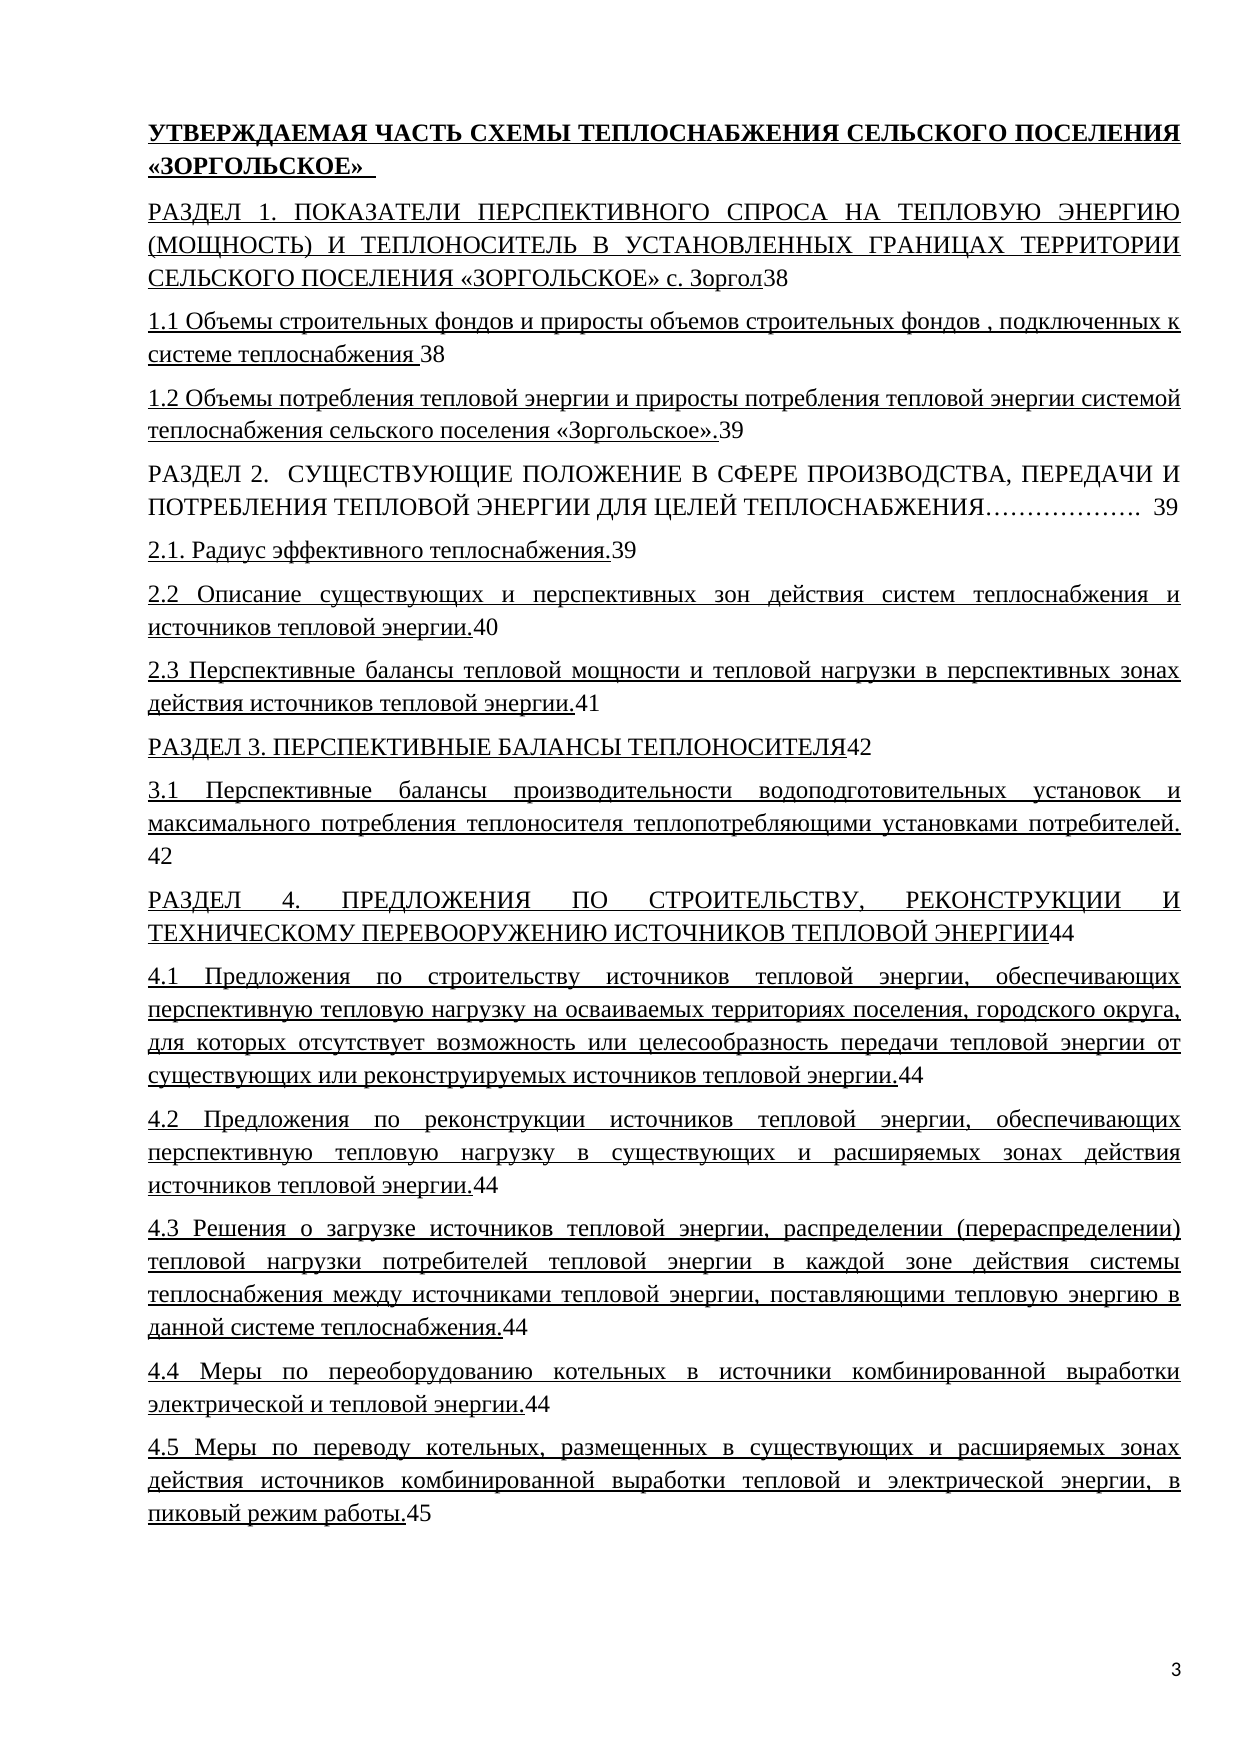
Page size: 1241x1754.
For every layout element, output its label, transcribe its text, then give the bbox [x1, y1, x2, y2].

text 4.4 Меры по переоборудованию котельных в источники комбинированной выработки электрической и тепловой энергии. 44 [148, 1356, 1181, 1381]
text 4.4 Меры по переоборудованию котельных в источники комбинированной выработки электрической и тепловой энергии. 44 [148, 1382, 1181, 1417]
text 2.3 Перспективные балансы тепловой мощности и тепловой нагрузки в перспективных зонах действия источников тепловой энергии. 41 [148, 655, 1181, 680]
text РАЗДЕЛ 4. ПРЕДЛОЖЕНИЯ ПО СТРОИТЕЛЬСТВУ, РЕКОНСТРУКЦИИ И ТЕХНИЧЕСКОМУ ПЕРЕВООРУЖЕНИЮ ИСТОЧНИКОВ ТЕПЛОВОЙ ЭНЕРГИИ 44 [148, 885, 1181, 910]
text РАЗДЕЛ 1. ПОКАЗАТЕЛИ ПЕРСПЕКТИВНОГО СПРОСА НА ТЕПЛОВУЮ ЭНЕРГИЮ (МОЩНОСТЬ) И ТЕПЛОНОСИТЕЛЬ В УСТАНОВЛЕННЫХ ГРАНИЦАХ ТЕРРИТОРИИ СЕЛЬСКОГО ПОСЕЛЕНИЯ «ЗОРГОЛЬСКОЕ» с. Зоргол 38 [148, 256, 1181, 291]
text РАЗДЕЛ 2. СУЩЕСТВУЮЩИЕ ПОЛОЖЕНИЕ В СФЕРЕ ПРОИЗВОДСТВА, ПЕРЕДАЧИ И ПОТРЕБЛЕНИЯ ТЕПЛОВОЙ ЭНЕРГИИ ДЛЯ ЦЕЛЕЙ ТЕПЛОСНАБЖЕНИЯ………………. 39 [148, 459, 1181, 521]
text 1.2 Объемы потребления тепловой энергии и приросты потребления тепловой энергии системой теплоснабжения сельского поселения «Зоргольское». 39 [148, 383, 1181, 408]
text 4.3 Решения о загрузке источников тепловой энергии, распределении (перераспределении) тепловой нагрузки потребителей тепловой энергии в каждой зоне действия системы теплоснабжения между источниками тепловой энергии, поставляющими тепловую энергию в данной системе теплоснабжения. 44 [148, 1240, 1181, 1271]
text 4.2 Предложения по реконструкции источников тепловой энергии, обеспечивающих перспективную тепловую нагрузку в существующих и расширяемых зонах действия источников тепловой энергии. 44 [148, 1163, 1181, 1198]
text 4.3 Решения о загрузке источников тепловой энергии, распределении (перераспределении) тепловой нагрузки потребителей тепловой энергии в каждой зоне действия системы теплоснабжения между источниками тепловой энергии, поставляющими тепловую энергию в данной системе теплоснабжения. 44 [148, 1213, 1181, 1238]
text 3.1 Перспективные балансы производительности водоподготовительных установок и максимального потребления теплоносителя теплопотребляющими установками потребителей. 42 [148, 802, 1181, 833]
text УТВЕРЖДАЕМАЯ ЧАСТЬ СХЕМЫ ТЕПЛОСНАБЖЕНИЯ СЕЛЬСКОГО ПОСЕЛЕНИЯ «ЗОРГОЛЬСКОЕ» [148, 144, 1181, 180]
text 1.1 Объемы строительных фондов и приросты объемов строительных фондов , подключенных к системе теплоснабжения 38 [148, 333, 1181, 368]
text 4.2 Предложения по реконструкции источников тепловой энергии, обеспечивающих перспективную тепловую нагрузку в существующих и расширяемых зонах действия источников тепловой энергии. 44 [148, 1130, 1181, 1162]
text 2.2 Описание существующих и перспективных зон действия систем теплоснабжения и источников тепловой энергии. 40 [148, 605, 1181, 641]
text 4.1 Предложения по строительству источников тепловой энергии, обеспечивающих перспективную тепловую нагрузку на осваиваемых территориях поселения, городского округа, для которых отсутствует возможность или целесообразность передачи тепловой энергии от существующих или реконструируемых источников тепловой энергии. 44 [148, 1054, 1181, 1089]
text 4.1 Предложения по строительству источников тепловой энергии, обеспечивающих перспективную тепловую нагрузку на осваиваемых территориях поселения, городского округа, для которых отсутствует возможность или целесообразность передачи тепловой энергии от существующих или реконструируемых источников тепловой энергии. 44 [148, 961, 1181, 986]
text РАЗДЕЛ 3. ПЕРСПЕКТИВНЫЕ БАЛАНСЫ ТЕПЛОНОСИТЕЛЯ 42 [148, 732, 1181, 761]
text 2.1. Радиус эффективного теплоснабжения. 39 [148, 536, 1181, 564]
text 1.2 Объемы потребления тепловой энергии и приросты потребления тепловой энергии системой теплоснабжения сельского поселения «Зоргольское». 39 [148, 409, 1181, 444]
text 4.3 Решения о загрузке источников тепловой энергии, распределении (перераспределении) тепловой нагрузки потребителей тепловой энергии в каждой зоне действия системы теплоснабжения между источниками тепловой энергии, поставляющими тепловую энергию в данной системе теплоснабжения. 44 [148, 1273, 1181, 1304]
text 4.5 Меры по переводу котельных, размещенных в существующих и расширяемых зонах действия источников комбинированной выработки тепловой и электрической энергии, в пиковый режим работы. 45 [148, 1432, 1181, 1457]
text РАЗДЕЛ 4. ПРЕДЛОЖЕНИЯ ПО СТРОИТЕЛЬСТВУ, РЕКОНСТРУКЦИИ И ТЕХНИЧЕСКОМУ ПЕРЕВООРУЖЕНИЮ ИСТОЧНИКОВ ТЕПЛОВОЙ ЭНЕРГИИ 44 [148, 911, 1181, 947]
text 4.3 Решения о загрузке источников тепловой энергии, распределении (перераспределении) тепловой нагрузки потребителей тепловой энергии в каждой зоне действия системы теплоснабжения между источниками тепловой энергии, поставляющими тепловую энергию в данной системе теплоснабжения. 44 [148, 1306, 1181, 1341]
text 4.1 Предложения по строительству источников тепловой энергии, обеспечивающих перспективную тепловую нагрузку на осваиваемых территориях поселения, городского округа, для которых отсутствует возможность или целесообразность передачи тепловой энергии от существующих или реконструируемых источников тепловой энергии. 44 [148, 988, 1181, 1019]
text 3.1 Перспективные балансы производительности водоподготовительных установок и максимального потребления теплоносителя теплопотребляющими установками потребителей. 42 [148, 775, 1181, 800]
text РАЗДЕЛ 1. ПОКАЗАТЕЛИ ПЕРСПЕКТИВНОГО СПРОСА НА ТЕПЛОВУЮ ЭНЕРГИЮ (МОЩНОСТЬ) И ТЕПЛОНОСИТЕЛЬ В УСТАНОВЛЕННЫХ ГРАНИЦАХ ТЕРРИТОРИИ СЕЛЬСКОГО ПОСЕЛЕНИЯ «ЗОРГОЛЬСКОЕ» с. Зоргол 38 [148, 197, 1181, 222]
text 4.1 Предложения по строительству источников тепловой энергии, обеспечивающих перспективную тепловую нагрузку на осваиваемых территориях поселения, городского округа, для которых отсутствует возможность или целесообразность передачи тепловой энергии от существующих или реконструируемых источников тепловой энергии. 44 [148, 1021, 1181, 1052]
text 4.5 Меры по переводу котельных, размещенных в существующих и расширяемых зонах действия источников комбинированной выработки тепловой и электрической энергии, в пиковый режим работы. 45 [148, 1459, 1181, 1490]
text 1.1 Объемы строительных фондов и приросты объемов строительных фондов , подключенных к системе теплоснабжения 38 [148, 306, 1181, 331]
text 2.3 Перспективные балансы тепловой мощности и тепловой нагрузки в перспективных зонах действия источников тепловой энергии. 41 [148, 682, 1181, 717]
text РАЗДЕЛ 1. ПОКАЗАТЕЛИ ПЕРСПЕКТИВНОГО СПРОСА НА ТЕПЛОВУЮ ЭНЕРГИЮ (МОЩНОСТЬ) И ТЕПЛОНОСИТЕЛЬ В УСТАНОВЛЕННЫХ ГРАНИЦАХ ТЕРРИТОРИИ СЕЛЬСКОГО ПОСЕЛЕНИЯ «ЗОРГОЛЬСКОЕ» с. Зоргол 38 [148, 223, 1181, 255]
text 3.1 Перспективные балансы производительности водоподготовительных установок и максимального потребления теплоносителя теплопотребляющими установками потребителей. 42 [148, 835, 1181, 870]
text 4.2 Предложения по реконструкции источников тепловой энергии, обеспечивающих перспективную тепловую нагрузку в существующих и расширяемых зонах действия источников тепловой энергии. 44 [148, 1104, 1181, 1129]
text 2.2 Описание существующих и перспективных зон действия систем теплоснабжения и источников тепловой энергии. 40 [148, 579, 1181, 604]
text 4.5 Меры по переводу котельных, размещенных в существующих и расширяемых зонах действия источников комбинированной выработки тепловой и электрической энергии, в пиковый режим работы. 45 [148, 1492, 1181, 1527]
text УТВЕРЖДАЕМАЯ ЧАСТЬ СХЕМЫ ТЕПЛОСНАБЖЕНИЯ СЕЛЬСКОГО ПОСЕЛЕНИЯ «ЗОРГОЛЬСКОЕ» [148, 118, 1181, 143]
